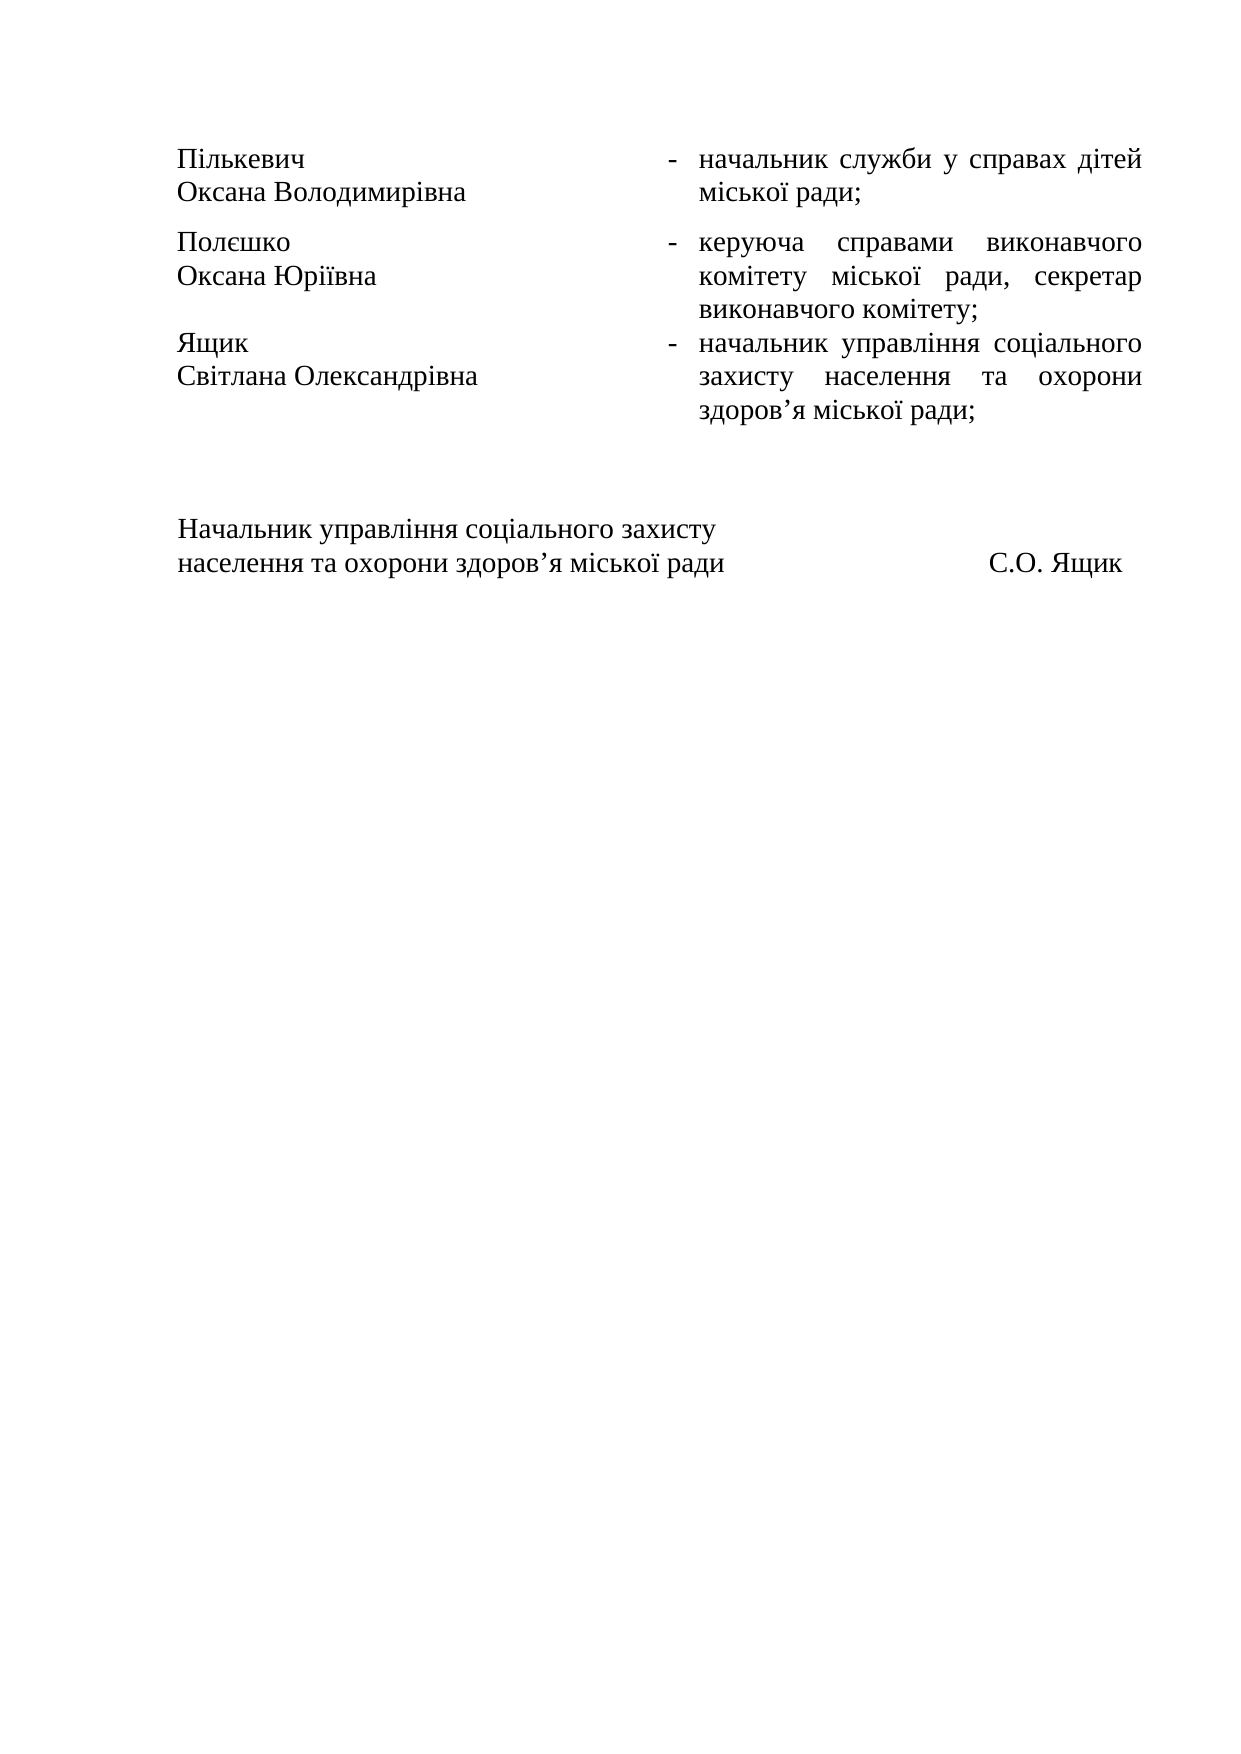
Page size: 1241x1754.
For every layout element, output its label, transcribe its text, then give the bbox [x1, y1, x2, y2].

text Начальник управління соціального захисту [177, 512, 1181, 545]
table_cell - [581, 325, 687, 444]
text населення та охорони здоров’я міської ради С.О. Ящик [177, 545, 1181, 579]
table_cell Пількевич Оксана Володимирівна [165, 141, 581, 224]
table_cell - [581, 224, 687, 325]
table_cell Полєшко Оксана Юріївна [165, 224, 581, 325]
table_cell керуюча справами виконавчого комітету міської ради, секретар виконавчого комітету; [688, 224, 1151, 325]
table_cell - [581, 141, 687, 224]
table_cell начальник управління соціального захисту населення та охорони здоров’я міської ради; [688, 325, 1151, 444]
table_cell Ящик Світлана Олександрівна [165, 325, 581, 444]
table_cell начальник служби у справах дітей міської ради; [688, 141, 1151, 224]
